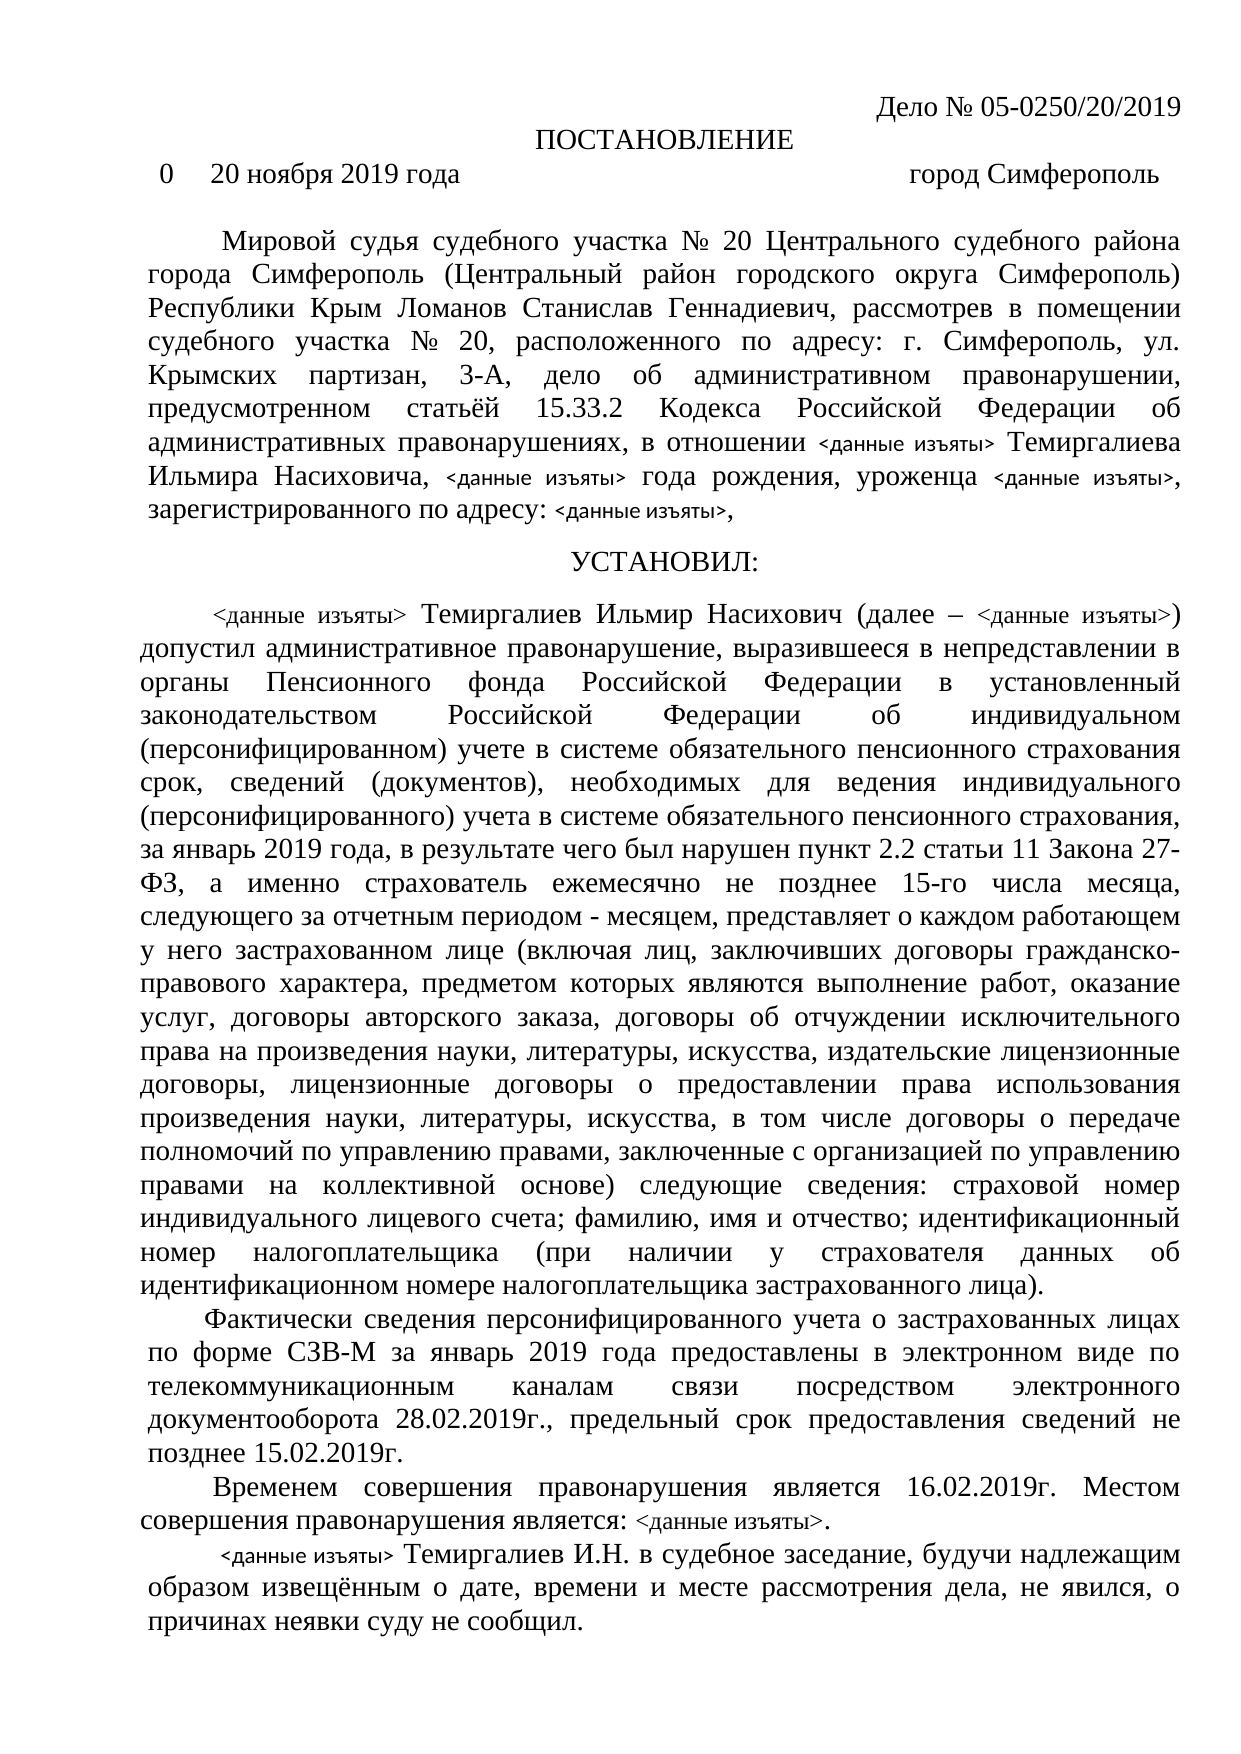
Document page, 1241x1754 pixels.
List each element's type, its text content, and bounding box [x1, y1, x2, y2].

text ПОСТАНОВЛЕНИЕ [148, 122, 1181, 156]
table_header город Симферополь [676, 156, 1174, 223]
text <данные изъяты> Темиргалиев Ильмир Насихович (далее – <данные изъяты>) допустил административное правонарушение, выразившееся в непредставлении в органы Пенсионного фонда Российской Федерации в установленный законодательством Российской Федерации об индивидуальном (персонифицированном) учете в системе обязательного пенсионного страхования срок, сведений (документов), необходимых для ведения индивидуального (персонифицированного) учета в системе обязательного пенсионного страхования, за январь 2019 года, в результате чего был нарушен пункт 2.2 статьи 11 Закона 27-ФЗ, а именно страхователь ежемесячно не позднее 15-го числа месяца, следующего за отчетным периодом - месяцем, представляет о каждом работающем у него застрахованном лице (включая лиц, заключивших договоры гражданско-правового характера, предметом которых являются выполнение работ, оказание услуг, договоры авторского заказа, договоры об отчуждении исключительного права на произведения науки, литературы, искусства, издательские лицензионные договоры, лицензионные договоры о предоставлении права использования произведения науки, литературы, искусства, в том числе договоры о передаче полномочий по управлению правами, заключенные с организацией по управлению правами на коллективной основе) следующие сведения: страховой номер индивидуального лицевого счета; фамилию, имя и отчество; идентификационный номер налогоплательщика (при наличии у страхователя данных об идентификационном номере налогоплательщика застрахованного лица). [140, 597, 1181, 1301]
text Дело № 05-0250/20/2019 [148, 89, 1181, 122]
text Мировой судья судебного участка № 20 Центрального судебного района города Симферополь (Центральный район городского округа Симферополь) Республики Крым Ломанов Станислав Геннадиевич, рассмотрев в помещении судебного участка № 20, расположенного по адресу: г. Симферополь, ул. Крымских партизан, 3-А, дело об административном правонарушении, предусмотренном статьёй 15.33.2 Кодекса Российской Федерации об административных правонарушениях, в отношении <данные изъяты> Темиргалиева Ильмира Насиховича, <данные изъяты> года рождения, уроженца <данные изъяты>, зарегистрированного по адресу: <данные изъяты>, [148, 223, 1181, 525]
text Временем совершения правонарушения является 16.02.2019г. Местом совершения правонарушения является: <данные изъяты>. [140, 1469, 1181, 1536]
text Фактически сведения персонифицированного учета о застрахованных лицах по форме СЗВ-М за январь 2019 года предоставлены в электронном виде по телекоммуникационным каналам связи посредством электронного документооборота 28.02.2019г., предельный срок предоставления сведений не позднее 15.02.2019г. [148, 1301, 1181, 1469]
table_header 0 20 ноября 2019 года [178, 156, 676, 223]
text <данные изъяты> Темиргалиев И.Н. в судебное заседание, будучи надлежащим образом извещённым о дате, времени и месте рассмотрения дела, не явился, о причинах неявки суду не сообщил. [148, 1536, 1181, 1636]
text УСТАНОВИЛ: [148, 544, 1181, 577]
